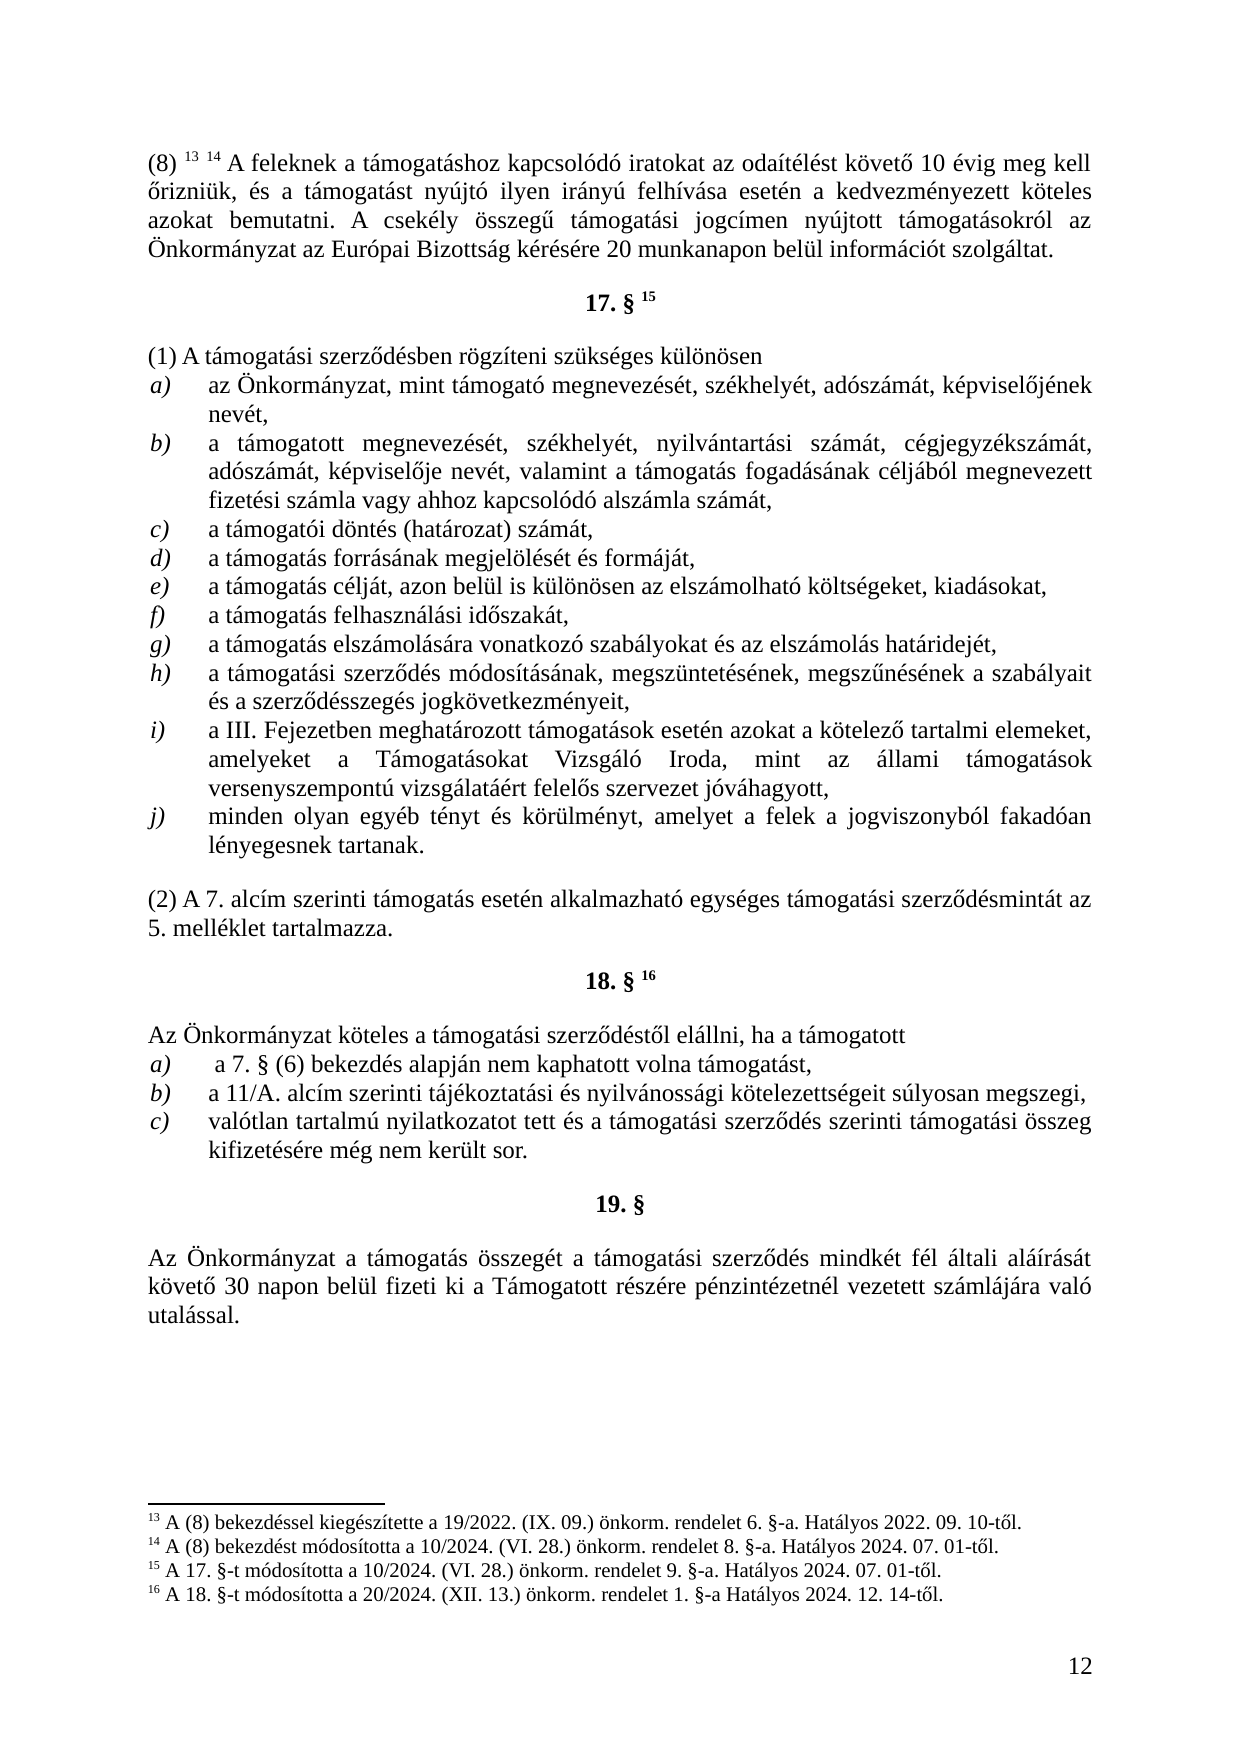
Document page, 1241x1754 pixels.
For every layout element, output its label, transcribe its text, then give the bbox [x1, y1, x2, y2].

text (8) A feleknek a támogatáshoz kapcsolódó iratokat az odaítélést követő 10 évig meg kell őrizniük, és a támogatást nyújtó ilyen irányú felhívása esetén a kedvezményezett köteles azokat bemutatni. A csekély összegű támogatási jogcímen nyújtott támogatásokról az Önkormányzat az Európai Bizottság kérésére 20 munkanapon belül információt szolgáltat. [148, 148, 1093, 263]
text (2) A 7. alcím szerinti támogatás esetén alkalmazható egységes támogatási szerződésmintát az 5. melléklet tartalmazza. [148, 884, 1093, 941]
text (1) A támogatási szerződésben rögzíteni szükséges különösen [148, 341, 1093, 370]
text c) a támogatói döntés (határozat) számát, [150, 514, 1093, 543]
text 18. § [148, 966, 1093, 995]
text b) a 11/A. alcím szerinti tájékoztatási és nyilvánossági kötelezettségeit súlyosan megszegi, [150, 1078, 1093, 1106]
text e) a támogatás célját, azon belül is különösen az elszámolható költségeket, kiadásokat, [150, 571, 1093, 600]
text f) a támogatás felhasználási időszakát, [150, 600, 1093, 629]
text 19. § [148, 1189, 1093, 1218]
text Az Önkormányzat köteles a támogatási szerződéstől elállni, ha a támogatott [148, 1020, 1093, 1049]
text 17. § [148, 288, 1093, 316]
text Az Önkormányzat a támogatás összegét a támogatási szerződés mindkét fél általi aláírását követő 30 napon belül fizeti ki a Támogatott részére pénzintézetnél vezetett számlájára való utalással. [148, 1243, 1093, 1329]
text b) a támogatott megnevezését, székhelyét, nyilvántartási számát, cégjegyzékszámát, adószámát, képviselője nevét, valamint a támogatás fogadásának céljából megnevezett fizetési számla vagy ahhoz kapcsolódó alszámla számát, [150, 428, 1093, 514]
text d) a támogatás forrásának megjelölését és formáját, [150, 543, 1093, 571]
text a) az Önkormányzat, mint támogató megnevezését, székhelyét, adószámát, képviselőjének nevét, [150, 370, 1093, 428]
text j) minden olyan egyéb tényt és körülményt, amelyet a felek a jogviszonyból fakadóan lényegesnek tartanak. [150, 801, 1093, 859]
text h) a támogatási szerződés módosításának, megszüntetésének, megszűnésének a szabályait és a szerződésszegés jogkövetkezményeit, [150, 658, 1093, 715]
text c) valótlan tartalmú nyilatkozatot tett és a támogatási szerződés szerinti támogatási összeg kifizetésére még nem került sor. [150, 1106, 1093, 1164]
text i) a III. Fejezetben meghatározott támogatások esetén azokat a kötelező tartalmi elemeket, amelyeket a Támogatásokat Vizsgáló Iroda, mint az állami támogatások versenyszempontú vizsgálatáért felelős szervezet jóváhagyott, [150, 715, 1093, 801]
text g) a támogatás elszámolására vonatkozó szabályokat és az elszámolás határidejét, [150, 629, 1093, 658]
text a) a 7. § (6) bekezdés alapján nem kaphatott volna támogatást, [150, 1049, 1093, 1078]
